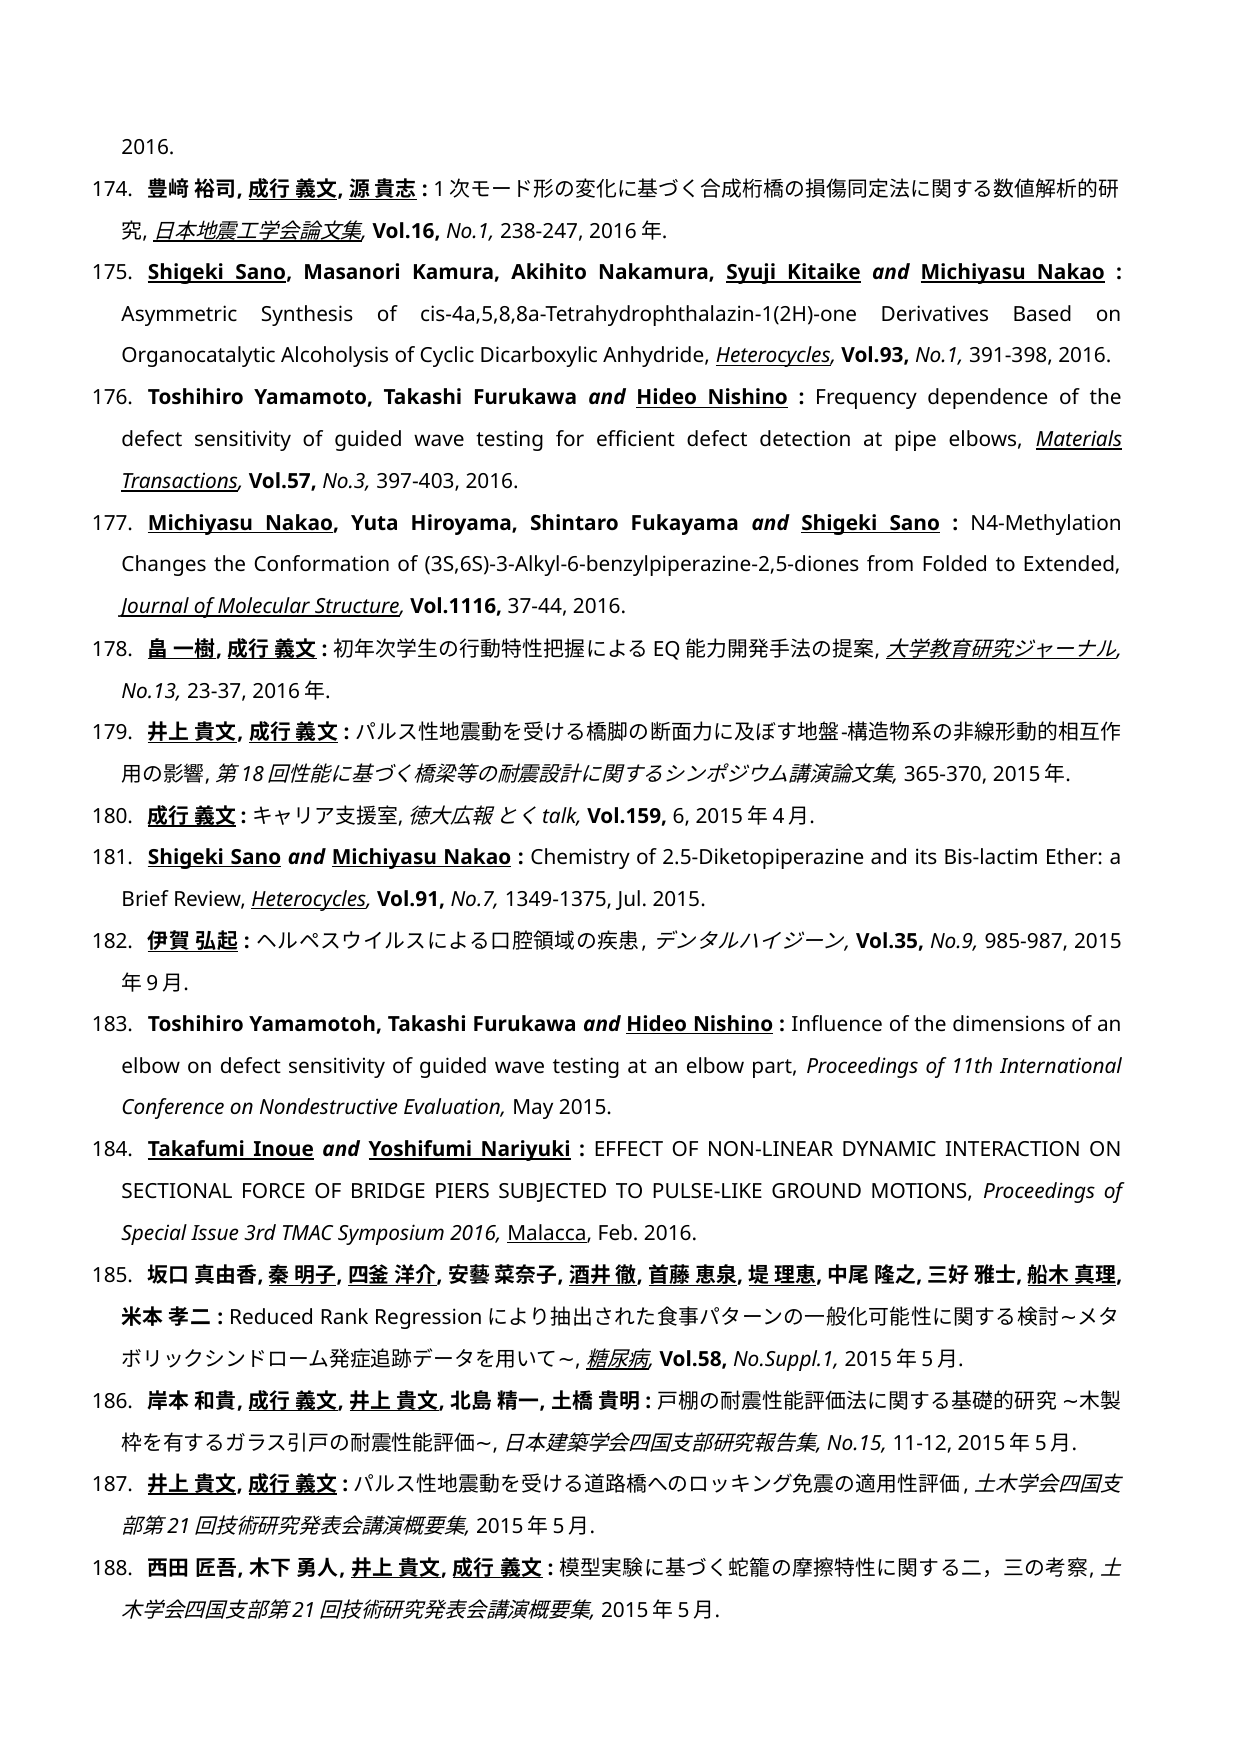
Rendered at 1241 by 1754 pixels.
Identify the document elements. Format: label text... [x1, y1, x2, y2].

list Shigeki Sano, Masanori Kamura, Akihito Nakamura, Syuji Kitaike and Michiyasu Nakao : Asymmetric Synthesis of cis-4a,5,8,8a-Tetrahydrophthalazin-1(2H)-one Derivatives Based on Organocatalytic Alcoholysis of Cyclic Dicarboxylic Anhydride, Heterocycles, Vol.93, No.1, 391-398, 2016. [92, 250, 1122, 376]
list Toshihiro Yamamotoh, Takashi Furukawa and Hideo Nishino : Influence of the dimensions of an elbow on defect sensitivity of guided wave testing at an elbow part, Proceedings of 11th International Conference on Nondestructive Evaluation, May 2015. [92, 1002, 1122, 1128]
list 畠 一樹, 成行 義文 : 初年次学生の行動特性把握によるEQ能力開発手法の提案, 大学教育研究ジャーナル, No.13, 23-37, 2016年. [92, 626, 1122, 710]
list 岸本 和貴, 成行 義文, 井上 貴文, 北島 精一, 土橋 貴明 : 戸棚の耐震性能評価法に関する基礎的研究 ∼木製枠を有するガラス引戸の耐震性能評価∼, 日本建築学会四国支部研究報告集, No.15, 11-12, 2015年5月. [92, 1378, 1122, 1462]
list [92, 125, 1122, 167]
list 井上 貴文, 成行 義文 : パルス性地震動を受ける道路橋へのロッキング免震の適用性評価, 土木学会四国支部第21回技術研究発表会講演概要集, 2015年5月. [92, 1462, 1122, 1545]
list 成行 義文 : キャリア支援室, 徳大広報 とくtalk, Vol.159, 6, 2015年4月. [92, 793, 1122, 835]
list 坂口 真由香, 秦 明子, 四釜 洋介, 安藝 菜奈子, 酒井 徹, 首藤 恵泉, 堤 理恵, 中尾 隆之, 三好 雅士, 船木 真理, 米本 孝二 : Reduced Rank Regressionにより抽出された食事パターンの一般化可能性に関する検討∼メタボリックシンドローム発症追跡データを用いて∼, 糖尿病, Vol.58, No.Suppl.1, 2015年5月. [92, 1253, 1122, 1378]
list Shigeki Sano and Michiyasu Nakao : Chemistry of 2.5-Diketopiperazine and its Bis-lactim Ether: a Brief Review, Heterocycles, Vol.91, No.7, 1349-1375, Jul. 2015. [92, 835, 1122, 919]
list 伊賀 弘起 : ヘルペスウイルスによる口腔領域の疾患, デンタルハイジーン, Vol.35, No.9, 985-987, 2015年9月. [92, 919, 1122, 1002]
list Toshihiro Yamamoto, Takashi Furukawa and Hideo Nishino : Frequency dependence of the defect sensitivity of guided wave testing for efficient defect detection at pipe elbows, Materials Transactions, Vol.57, No.3, 397-403, 2016. [92, 376, 1122, 501]
list 豊﨑 裕司, 成行 義文, 源 貴志 : 1次モード形の変化に基づく合成桁橋の損傷同定法に関する数値解析的研究, 日本地震工学会論文集, Vol.16, No.1, 238-247, 2016年. [92, 167, 1122, 250]
list 井上 貴文, 成行 義文 : パルス性地震動を受ける橋脚の断面力に及ぼす地盤-構造物系の非線形動的相互作用の影響, 第18回性能に基づく橋梁等の耐震設計に関するシンポジウム講演論文集, 365-370, 2015年. [92, 710, 1122, 793]
list Takafumi Inoue and Yoshifumi Nariyuki : EFFECT OF NON-LINEAR DYNAMIC INTERACTION ON SECTIONAL FORCE OF BRIDGE PIERS SUBJECTED TO PULSE-LIKE GROUND MOTIONS, Proceedings of Special Issue 3rd TMAC Symposium 2016, Malacca, Feb. 2016. [92, 1128, 1122, 1253]
list 西田 匠吾, 木下 勇人, 井上 貴文, 成行 義文 : 模型実験に基づく蛇籠の摩擦特性に関する二，三の考察, 土木学会四国支部第21回技術研究発表会講演概要集, 2015年5月. [92, 1545, 1122, 1629]
list Michiyasu Nakao, Yuta Hiroyama, Shintaro Fukayama and Shigeki Sano : N4-Methylation Changes the Conformation of (3S,6S)-3-Alkyl-6-benzylpiperazine-2,5-diones from Folded to Extended, Journal of Molecular Structure, Vol.1116, 37-44, 2016. [92, 501, 1122, 626]
